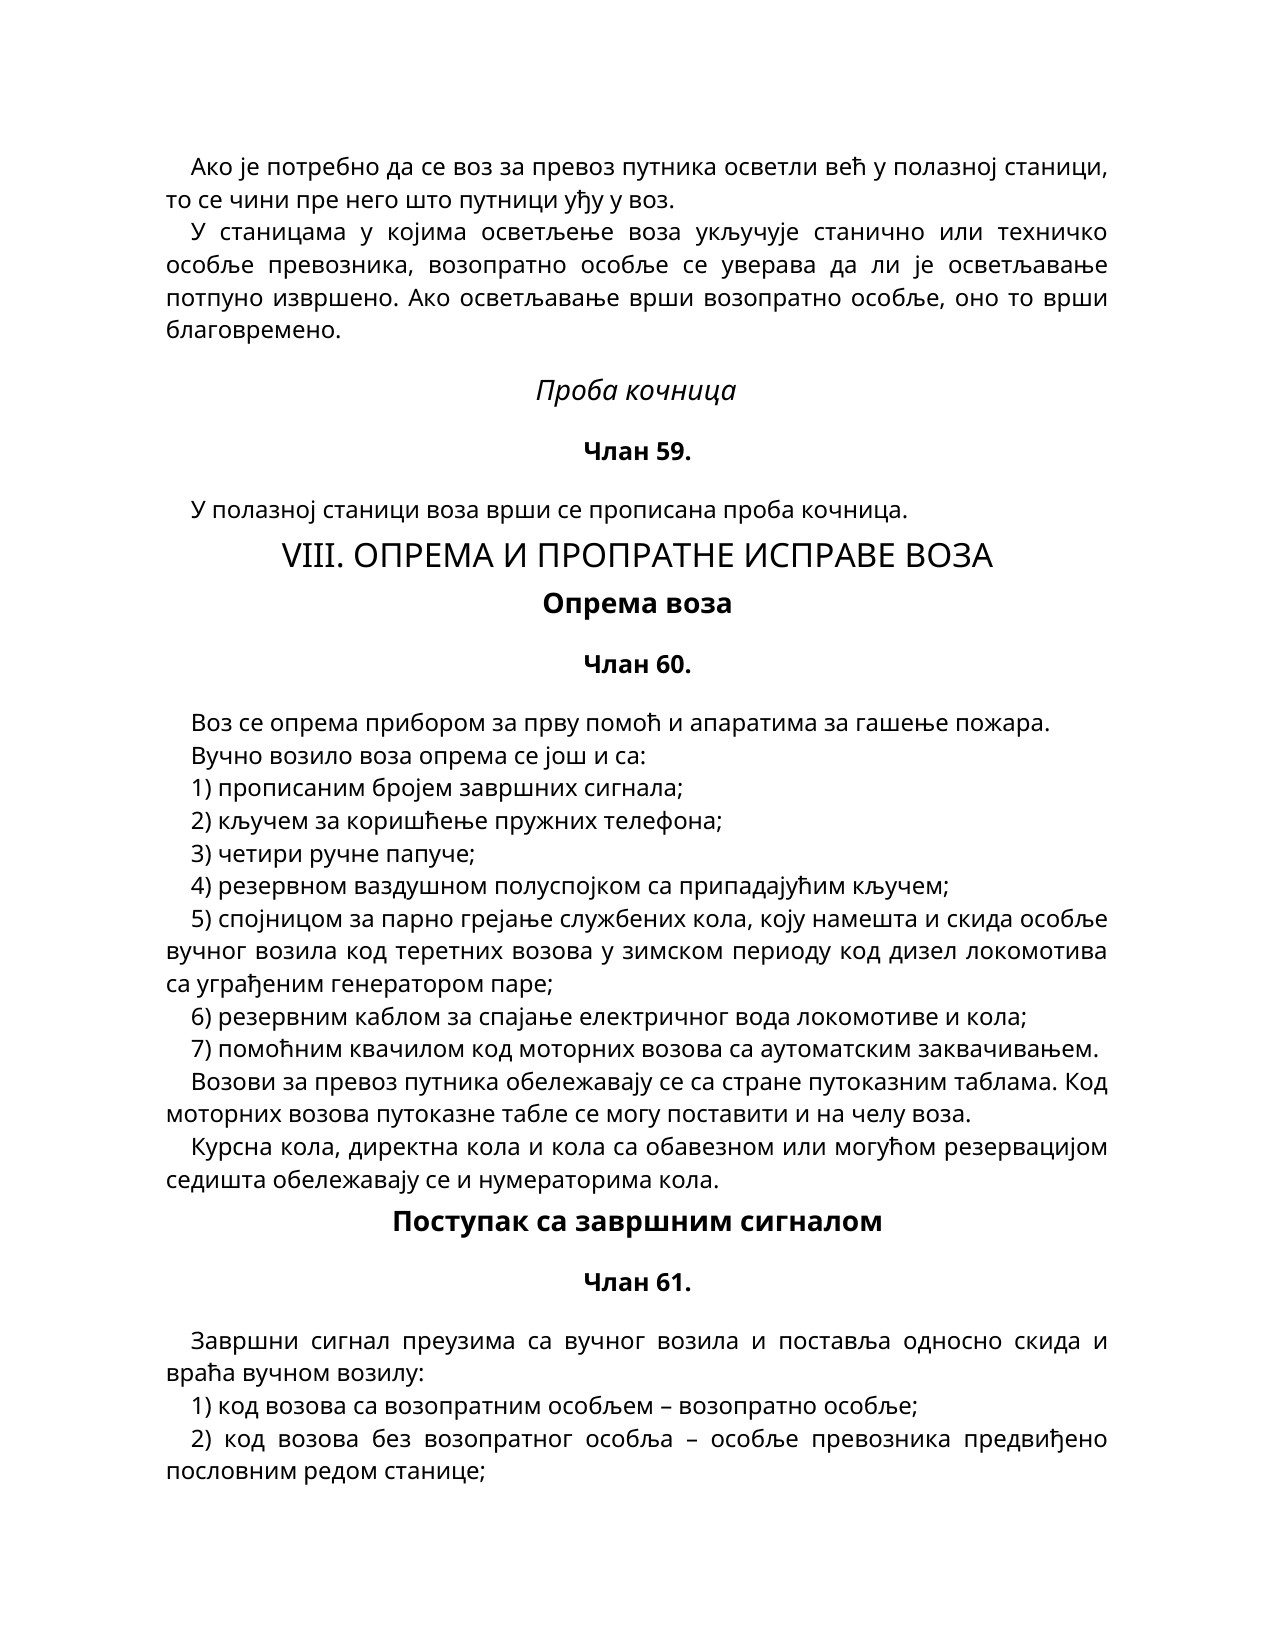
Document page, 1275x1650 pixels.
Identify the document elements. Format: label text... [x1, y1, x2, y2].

text 4) резервном ваздушном полуспојком са припадајућим кључем; [166, 869, 1109, 902]
text 2) код возова без возопратног особља – особље превозника предвиђено пословним редом станице; [166, 1421, 1109, 1487]
text 2) кључем за коришћење пружних телефона; [166, 804, 1109, 836]
text Завршни сигнал преузима са вучног возила и поставља односно скида и враћа вучном возилу: [166, 1324, 1109, 1389]
text 7) помоћним квачилом код моторних возова са аутоматским заквачивањем. [166, 1032, 1109, 1064]
text Курсна кола, директна кола и кола са обавезном или могућом резервацијом седишта обележавају се и нумераторима кола. [166, 1130, 1109, 1195]
text Члан 59. [150, 434, 1125, 468]
text У полазној станици воза врши се прописана проба кочница. [166, 493, 1109, 526]
text 6) резервним каблом за спајање електричног вода локомотиве и кола; [166, 999, 1109, 1032]
text Ако је потребно да се воз за превоз путника осветли већ у полазној станици, то се чини пре него што путници уђу у воз. [166, 150, 1109, 215]
text Воз се опрема прибором за прву помоћ и апаратима за гашење пожара. [166, 706, 1109, 738]
text 1) код возова са возопратним особљем – возопратно особље; [166, 1389, 1109, 1421]
text 1) прописаним бројем завршних сигнала; [166, 771, 1109, 804]
text Вучно возило воза опрема се још и са: [166, 738, 1109, 771]
text Члан 60. [150, 647, 1125, 681]
text 3) чeтири ручне папуче; [166, 836, 1109, 869]
text VIII. ОПРЕМА И ПРОПРАТНЕ ИСПРАВЕ ВОЗА [150, 532, 1125, 577]
text У станицама у којима осветљење воза укључује станично или техничко особље превозника, возопратно особље се уверава да ли је осветљавање потпуно извршено. Ако осветљавање врши возопратно особље, оно то врши благовремено. [166, 215, 1109, 346]
text Поступак са завршним сигналом [150, 1201, 1125, 1239]
text Проба кочница [150, 371, 1125, 409]
text 5) спојницом за парно грејање службених кола, коју намешта и скида особље вучног возила код теретних возова у зимском периоду код дизел локомотива са уграђеним генератором паре; [166, 902, 1109, 999]
text Опрема воза [150, 583, 1125, 622]
text Возови за превоз путника обележавају се са стране путоказним таблама. Код моторних возова путоказне табле се могу поставити и на челу воза. [166, 1064, 1109, 1130]
text Члан 61. [150, 1264, 1125, 1299]
